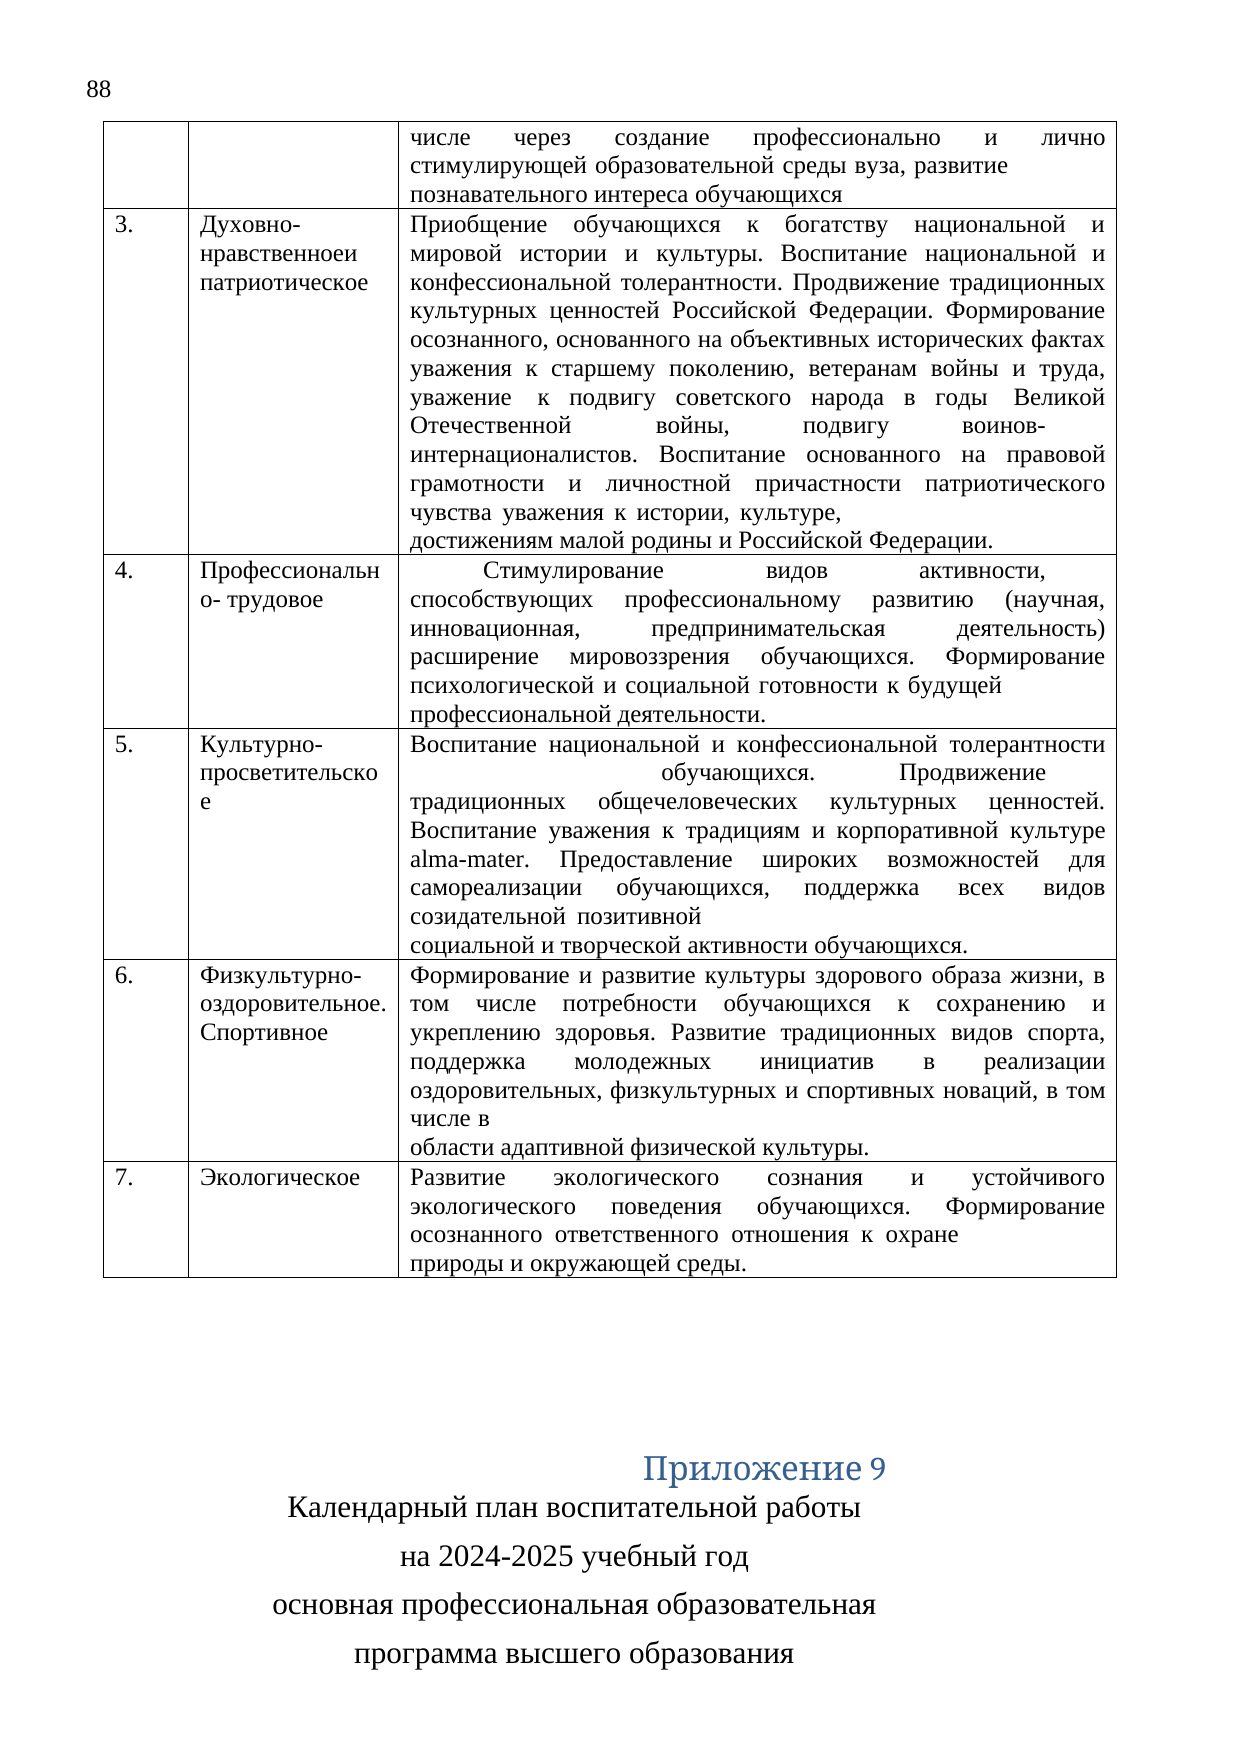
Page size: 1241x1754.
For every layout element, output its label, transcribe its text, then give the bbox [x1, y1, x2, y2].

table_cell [189, 122, 398, 208]
table_cell Стимулирование видов активности, способствующих профессиональному развитию (научная, инновационная, предпринимательская деятельность) расширение мировоззрения обучающихся. Формирование психологической и социальной готовности к будущей профессиональной деятельности. [399, 555, 1116, 728]
text на 2024-2025 учебный год [44, 1537, 1063, 1573]
text программа высшего образования [44, 1634, 1063, 1670]
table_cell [399, 122, 1116, 208]
table_cell Экологическое [189, 1162, 398, 1277]
subtitle Приложение 9 [44, 1450, 886, 1489]
table_cell 3. [104, 209, 188, 554]
text Календарный план воспитательной работы [44, 1489, 1063, 1524]
table_cell Воспитание национальной и конфессиональной толерантности обучающихся. Продвижение традиционных общечеловеческих культурных ценностей. Воспитание уважения к традициям и корпоративной культуре аlma-mater. Предоставление широких возможностей для самореализации обучающихся, поддержка всех видов созидательной позитивной социальной и творческой активности обучающихся. [399, 729, 1116, 959]
table_cell Приобщение обучающихся к богатству национальной и мировой истории и культуры. Воспитание национальной и конфессиональной толерантности. Продвижение традиционных культурных ценностей Российской Федерации. Формирование осознанного, основанного на объективных исторических фактах уважения к старшему поколению, ветеранам войны и труда, уважение к подвигу советского народа в годы Великой Отечественной войны, подвигу воинов- интернационалистов. Воспитание основанного на правовой грамотности и личностной причастности патриотического чувства уважения к истории, культуре, достижениям малой родины и Российской Федерации. [399, 209, 1116, 554]
table_cell 4. [104, 555, 188, 728]
table_cell Физкультурно- оздоровительное. Спортивное [189, 960, 398, 1161]
table_cell 6. [104, 960, 188, 1161]
table_cell 5. [104, 729, 188, 959]
text основная профессиональная образовательная [44, 1586, 1063, 1621]
table_cell 7. [104, 1162, 188, 1277]
table_cell Формирование и развитие культуры здорового образа жизни, в том числе потребности обучающихся к сохранению и укреплению здоровья. Развитие традиционных видов спорта, поддержка молодежных инициатив в реализации оздоровительных, физкультурных и спортивных новаций, в том числе в области адаптивной физической культуры. [399, 960, 1116, 1161]
table_cell Развитие экологического сознания и устойчивого экологического поведения обучающихся. Формирование осознанного ответственного отношения к охране природы и окружающей среды. [399, 1162, 1116, 1277]
table_cell Духовно- нравственное и патриотическое [189, 209, 398, 554]
table_cell 2. [104, 122, 188, 208]
table_cell Культурно- просветительское [189, 729, 398, 959]
table_cell Профессионально- трудовое [189, 555, 398, 728]
